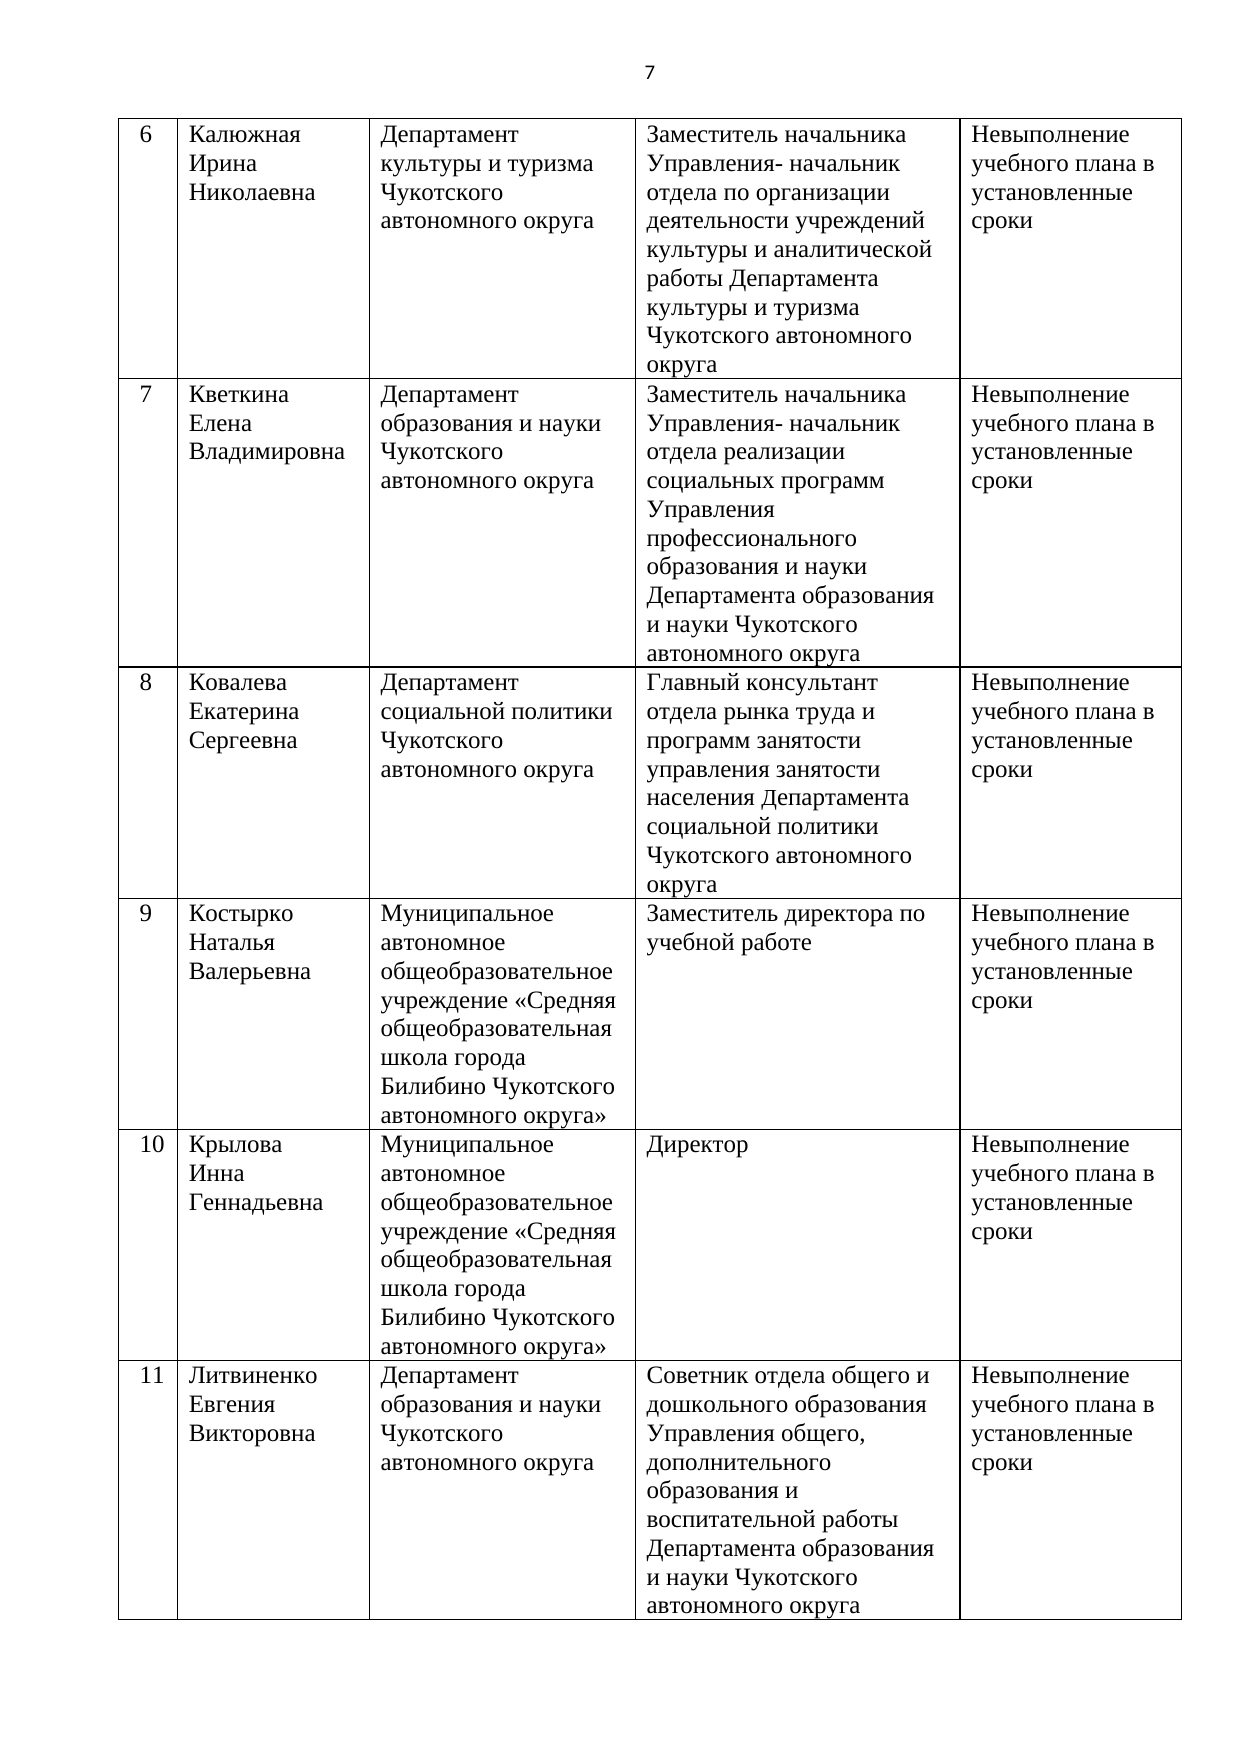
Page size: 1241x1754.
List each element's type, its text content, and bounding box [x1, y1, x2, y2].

table_cell Департамент образования и науки Чукотского автономного округа [370, 379, 635, 666]
table_cell Директор [636, 1130, 959, 1359]
table_cell Невыполнение учебного плана в установленные сроки [961, 899, 1181, 1128]
table_cell Невыполнение учебного плана в установленные сроки [961, 668, 1181, 897]
table_cell Крылова Инна Геннадьевна [178, 1130, 369, 1359]
table_cell Ковалева Екатерина Сергеевна [178, 668, 369, 897]
table_cell Кветкина Елена Владимировна [178, 379, 369, 666]
table_cell [119, 668, 177, 897]
table_cell [119, 379, 177, 666]
table_cell Литвиненко Евгения Викторовна [178, 1361, 369, 1619]
table_cell Калюжная Ирина Николаевна [178, 119, 369, 378]
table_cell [961, 119, 1181, 378]
table_cell Заместитель директора по учебной работе [636, 899, 959, 1128]
table_cell Муниципальное автономное общеобразовательное учреждение «Средняя общеобразовательная школа города Билибино Чукотского автономного округа» [370, 899, 635, 1128]
table_cell Заместитель начальника Управления- начальник отдела по организации деятельности учреждений культуры и аналитической работы Департамента культуры и туризма Чукотского автономного округа [636, 119, 959, 378]
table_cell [370, 1361, 635, 1619]
table_cell [119, 1130, 177, 1359]
table_cell Невыполнение учебного плана в установленные сроки [961, 379, 1181, 666]
table_cell Главный консультант отдела рынка труда и программ занятости управления занятости населения Департамента социальной политики Чукотского автономного округа [636, 668, 959, 897]
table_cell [961, 1361, 1181, 1619]
table_cell Муниципальное автономное общеобразовательное учреждение «Средняя общеобразовательная школа города Билибино Чукотского автономного округа» [370, 1130, 635, 1359]
table_cell [119, 119, 177, 378]
table_cell Департамент социальной политики Чукотского автономного округа [370, 668, 635, 897]
table_cell Невыполнение учебного плана в установленные сроки [961, 1130, 1181, 1359]
table_cell [119, 899, 177, 1128]
table_cell Советник отдела общего и дошкольного образования Управления общего, дополнительного образования и воспитательной работы Департамента образования и науки Чукотского автономного округа [636, 1361, 959, 1619]
table_cell Заместитель начальника Управления- начальник отдела реализации социальных программ Управления профессионального образования и науки Департамента образования и науки Чукотского автономного округа [636, 379, 959, 666]
table_cell Департамент культуры и туризма Чукотского автономного округа [370, 119, 635, 378]
table_cell [119, 1361, 177, 1619]
table_cell Костырко Наталья Валерьевна [178, 899, 369, 1128]
